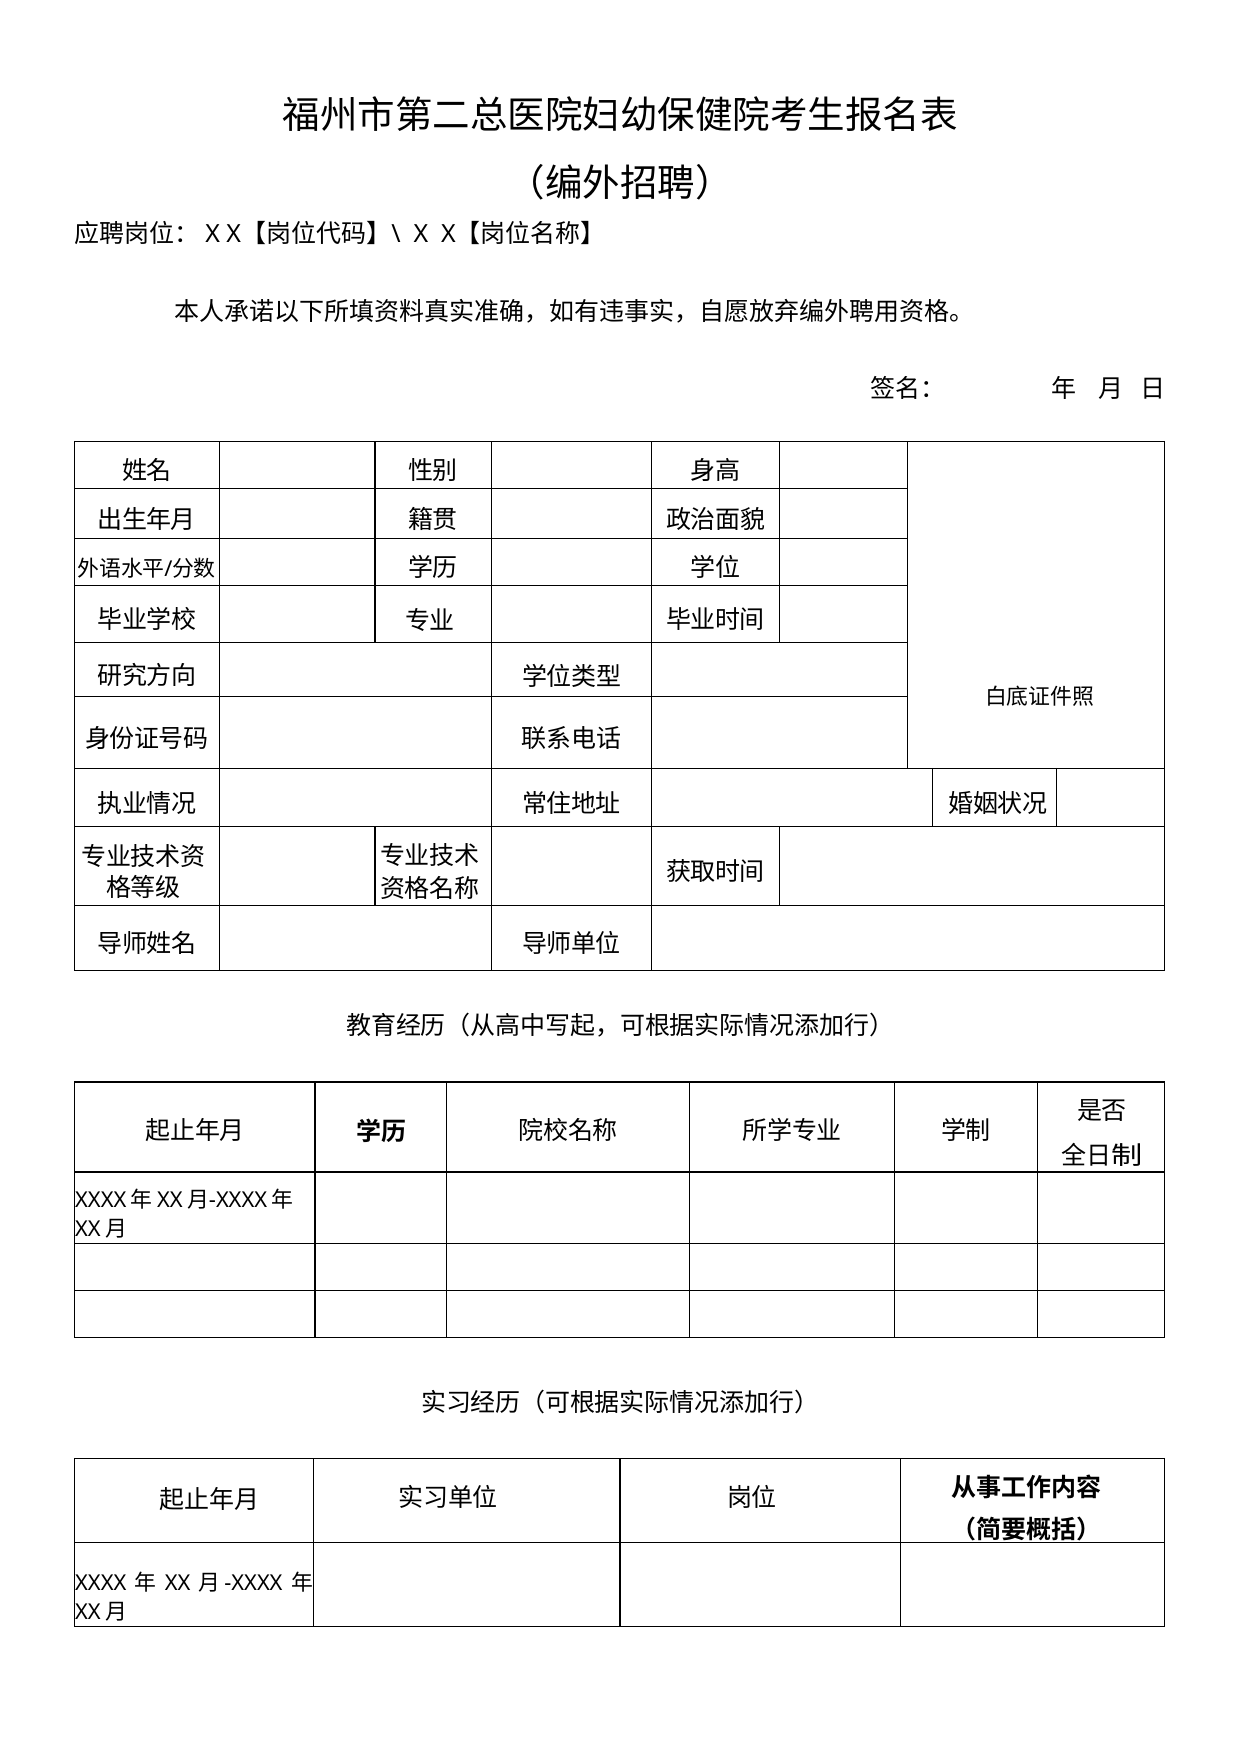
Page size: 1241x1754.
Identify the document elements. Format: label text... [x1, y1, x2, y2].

table_header 身高 [652, 442, 779, 488]
table_header 学制 [895, 1083, 1037, 1171]
table_header [780, 442, 907, 488]
table_cell [316, 1244, 446, 1289]
table_cell [220, 697, 491, 768]
text 本人承诺以下所填资料真实准确，如有违事实，自愿放弃编外聘用资格。 [74, 291, 1166, 327]
table_cell [901, 1543, 1164, 1626]
table_cell [314, 1543, 619, 1626]
table_cell [1057, 769, 1164, 826]
table_cell [895, 1291, 1037, 1337]
table_cell [492, 539, 651, 585]
table_header 起止年月 [75, 1459, 313, 1542]
table_cell [652, 643, 907, 696]
table_cell 学历 [376, 539, 491, 585]
table_cell 毕业时间 [652, 586, 779, 642]
table_cell 政治面貌 [652, 489, 779, 538]
table_cell [220, 586, 374, 642]
table_cell [1038, 1244, 1164, 1289]
table_cell [492, 586, 651, 642]
table_cell XXXX年XX月-XXXX年XX月 [75, 1543, 313, 1626]
table_cell [220, 643, 491, 696]
table_cell 学位 [652, 539, 779, 585]
table_header 是否 全日制 [1038, 1083, 1164, 1171]
table_cell [316, 1173, 446, 1242]
table_cell 外语水平/分数 [75, 539, 219, 585]
table_cell [690, 1291, 894, 1337]
table_cell [895, 1244, 1037, 1289]
table_header 姓名 [75, 442, 219, 488]
table_header [220, 442, 374, 488]
table_header 白底证件照 [908, 442, 1164, 768]
table_cell [220, 769, 491, 826]
table_cell [780, 489, 907, 538]
table_cell [780, 539, 907, 585]
table_cell [690, 1173, 894, 1242]
table_cell 获取时间 [652, 827, 779, 904]
table_header 实习单位 [314, 1459, 619, 1542]
text 签名： 年 月 日 [74, 368, 1166, 404]
table_cell 专业技术资格等级 [75, 827, 219, 904]
table_cell [220, 539, 374, 585]
table_cell [447, 1291, 689, 1337]
table_cell [220, 489, 374, 538]
text 实习经历（可根据实际情况添加行） [74, 1385, 1166, 1418]
table_cell [447, 1244, 689, 1289]
table_cell [780, 827, 1164, 904]
table_cell [492, 489, 651, 538]
table_cell 导师单位 [492, 906, 651, 970]
table_cell 身份证号码 [75, 697, 219, 768]
text 应聘岗位： X X【岗位代码】\ X X【岗位名称】 [74, 213, 1166, 250]
table_cell [1038, 1173, 1164, 1242]
table_cell XXXX年XX月-XXXX年XX月 [75, 1173, 314, 1242]
table_cell [652, 906, 1164, 970]
table_cell 执业情况 [75, 769, 219, 826]
table_cell 导师姓名 [75, 906, 219, 970]
table_cell 婚姻状况 [933, 769, 1056, 826]
table_header 所学专业 [690, 1083, 894, 1171]
table_header 从事工作内容 （简要概括） [901, 1459, 1164, 1542]
table_cell [492, 827, 651, 904]
table_cell 籍贯 [376, 489, 491, 538]
table_cell [621, 1543, 900, 1626]
table_cell 研究方向 [75, 643, 219, 696]
table_cell [1038, 1291, 1164, 1337]
table_cell 出生年月 [75, 489, 219, 538]
table_header 性别 [376, 442, 491, 488]
table_cell [447, 1173, 689, 1242]
table_cell [220, 827, 374, 904]
table_cell [316, 1291, 446, 1337]
table_cell 常住地址 [492, 769, 651, 826]
table_header 起止年月 [75, 1083, 314, 1171]
table_cell [75, 1244, 314, 1289]
text 福州市第二总医院妇幼保健院考生报名表 [74, 79, 1166, 141]
table_cell 专业技术资格名称 [376, 827, 491, 904]
table_header 院校名称 [447, 1083, 689, 1171]
table_cell [220, 906, 491, 970]
text （编外招聘） [74, 146, 1166, 209]
table_header [492, 442, 651, 488]
table_cell 联系电话 [492, 697, 651, 768]
table_cell [652, 697, 907, 768]
table_cell [652, 769, 932, 826]
table_cell [690, 1244, 894, 1289]
text 教育经历（从高中写起，可根据实际情况添加行） [74, 1008, 1166, 1041]
table_header 岗位 [621, 1459, 900, 1542]
table_header 学历 [316, 1083, 446, 1171]
table_cell 学位类型 [492, 643, 651, 696]
table_cell 专业 [376, 586, 491, 642]
table_cell [75, 1291, 314, 1337]
table_cell [780, 586, 907, 642]
table_cell 毕业学校 [75, 586, 219, 642]
table_cell [895, 1173, 1037, 1242]
